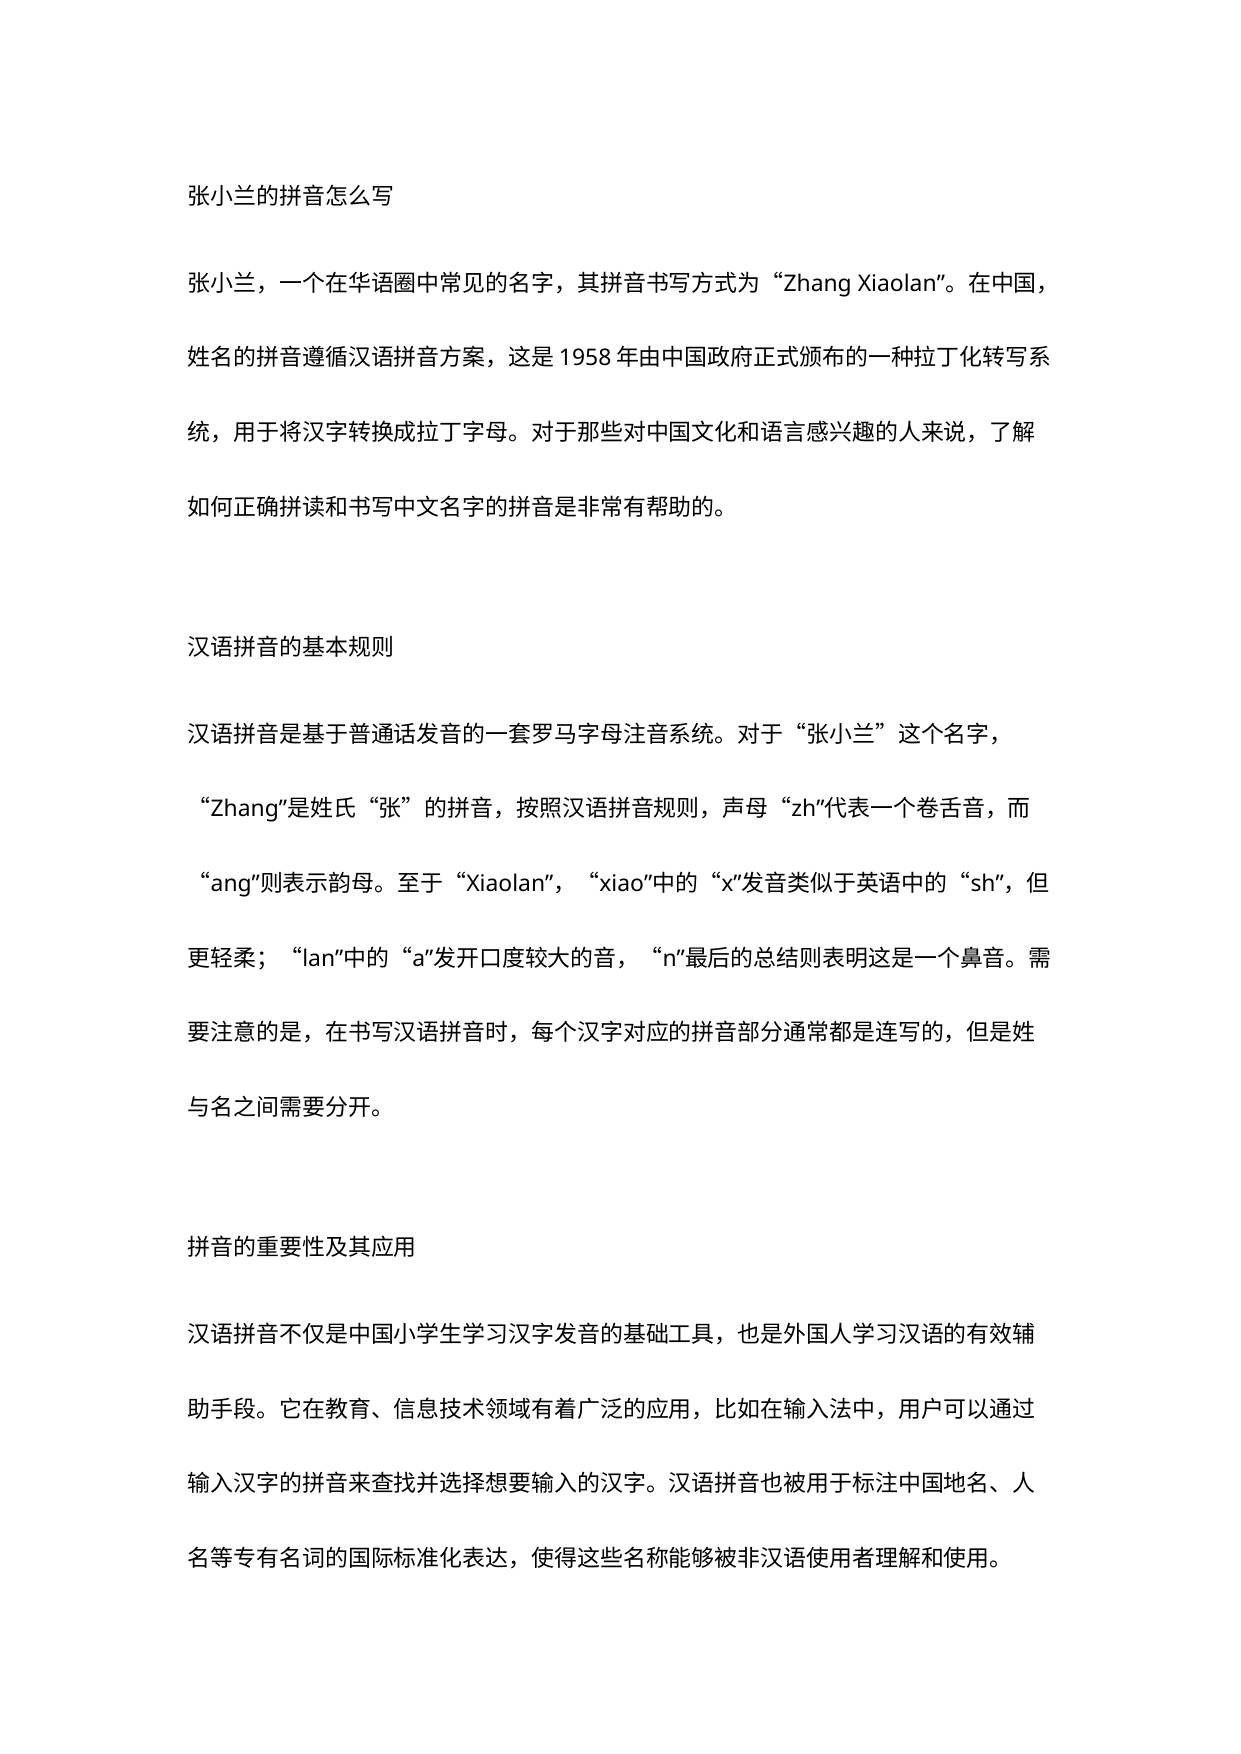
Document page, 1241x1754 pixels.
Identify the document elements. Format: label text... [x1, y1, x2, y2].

text 汉语拼音是基于普通话发音的一套罗马字母注音系统。对于“张小兰”这个名字，“Zhang”是姓氏“张”的拼音，按照汉语拼音规则，声母“zh”代表一个卷舌音，而“ang”则表示韵母。至于“Xiaolan”，“xiao”中的“x”发音类似于英语中的“sh”，但更轻柔；“lan”中的“a”发开口度较大的音，“n”最后的总结则表明这是一个鼻音。需要注意的是，在书写汉语拼音时，每个汉字对应的拼音部分通常都是连写的，但是姓与名之间需要分开。 [187, 699, 1053, 1138]
text 汉语拼音的基本规则 [187, 613, 1053, 678]
text 汉语拼音不仅是中国小学生学习汉字发音的基础工具，也是外国人学习汉语的有效辅助手段。它在教育、信息技术领域有着广泛的应用，比如在输入法中，用户可以通过输入汉字的拼音来查找并选择想要输入的汉字。汉语拼音也被用于标注中国地名、人名等专有名词的国际标准化表达，使得这些名称能够被非汉语使用者理解和使用。 [187, 1300, 1053, 1589]
text 张小兰的拼音怎么写 [187, 162, 1053, 227]
text 张小兰，一个在华语圈中常见的名字，其拼音书写方式为“Zhang Xiaolan”。在中国，姓名的拼音遵循汉语拼音方案，这是1958年由中国政府正式颁布的一种拉丁化转写系统，用于将汉字转换成拉丁字母。对于那些对中国文化和语言感兴趣的人来说，了解如何正确拼读和书写中文名字的拼音是非常有帮助的。 [187, 248, 1053, 538]
text 拼音的重要性及其应用 [187, 1213, 1053, 1278]
